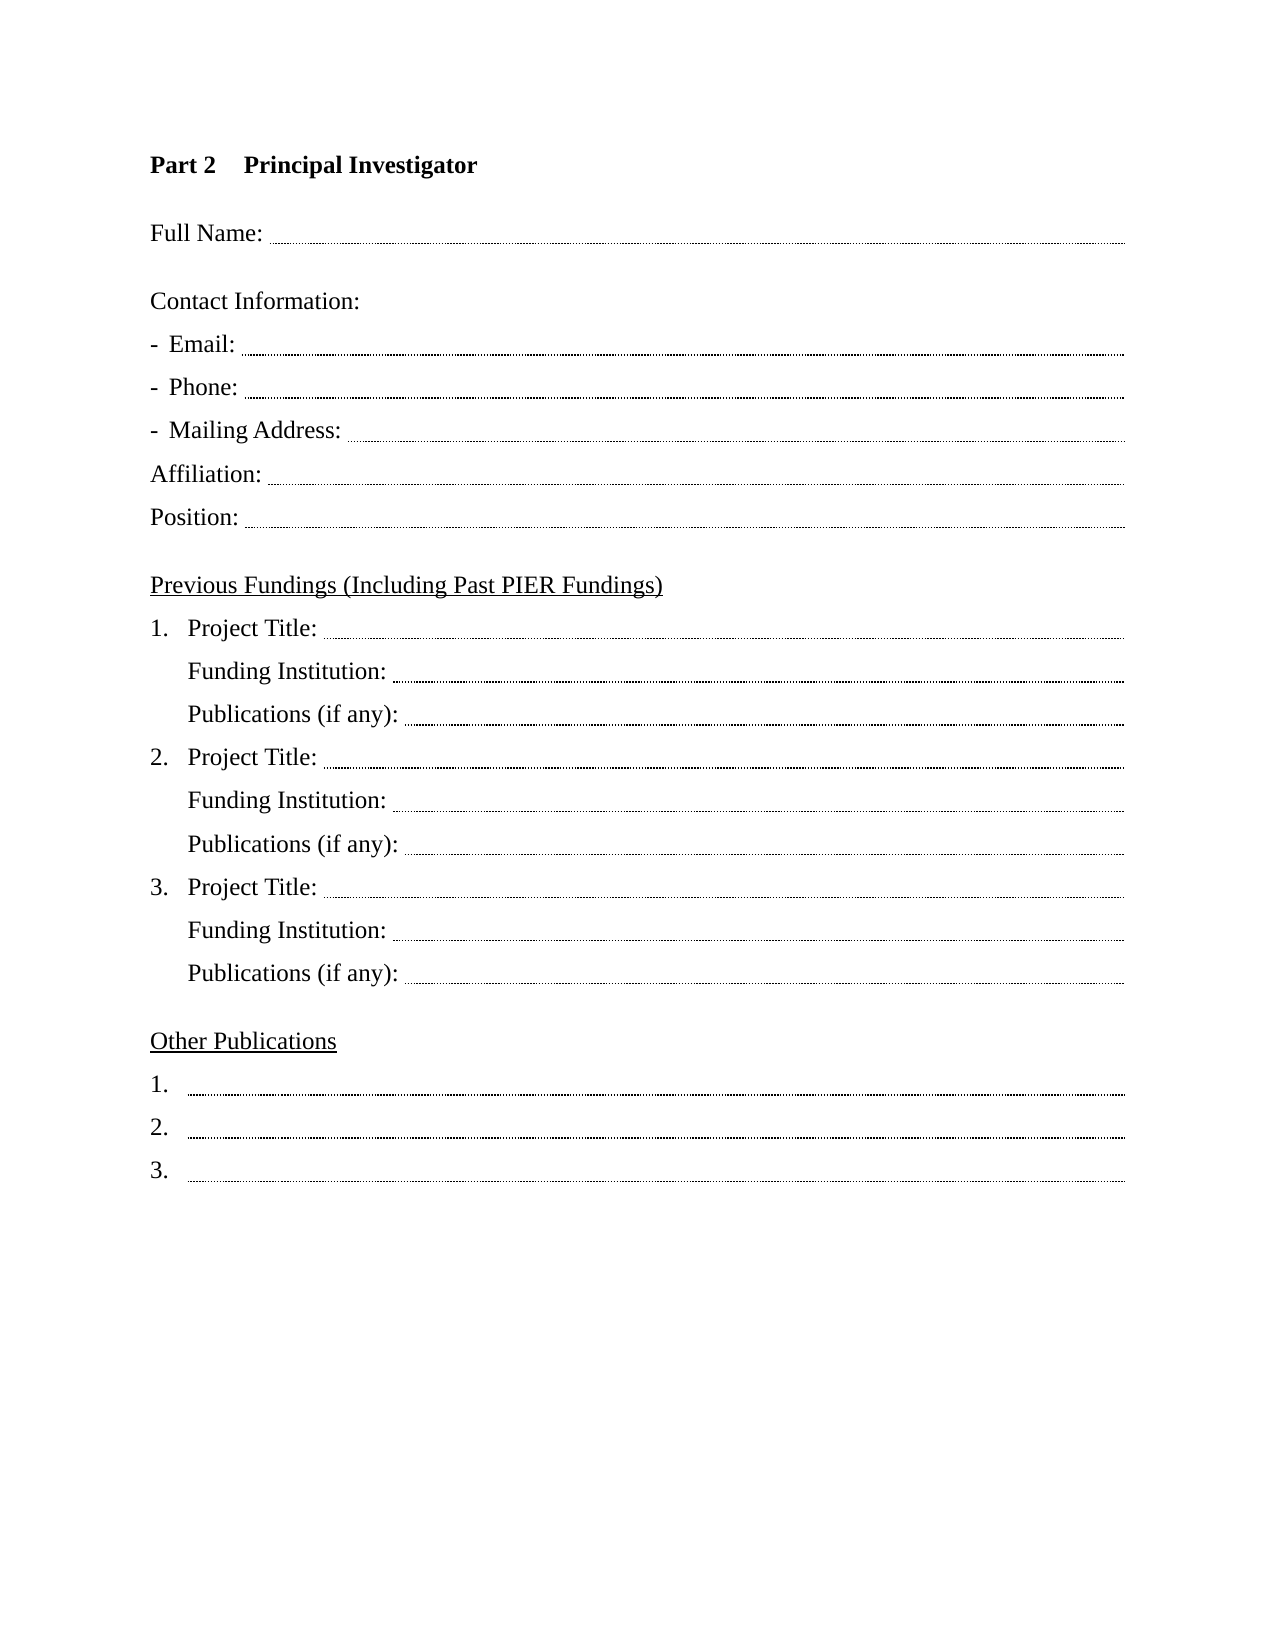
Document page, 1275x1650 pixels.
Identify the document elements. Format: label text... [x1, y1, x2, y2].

list Phone: [150, 372, 1125, 401]
text 1. [150, 1069, 1125, 1098]
text Part 2 Principal Investigator [150, 150, 1125, 179]
text Position: [150, 502, 1125, 531]
text Previous Fundings (Including Past PIER Fundings) [150, 570, 1125, 599]
list Mailing Address: [150, 416, 1125, 444]
list Email: [150, 329, 1125, 358]
list Project Title: Funding Institution: Publications (if any): [150, 742, 1125, 857]
text 3. [150, 1156, 1125, 1184]
text Full Name: [150, 218, 1125, 247]
text Contact Information: [150, 286, 1125, 315]
text 2. [150, 1112, 1125, 1141]
text Other Publications [150, 1026, 1125, 1055]
list Project Title: Funding Institution: Publications (if any): [150, 613, 1125, 728]
list Project Title: Funding Institution: Publications (if any): [150, 872, 1125, 987]
text Affiliation: [150, 459, 1125, 487]
